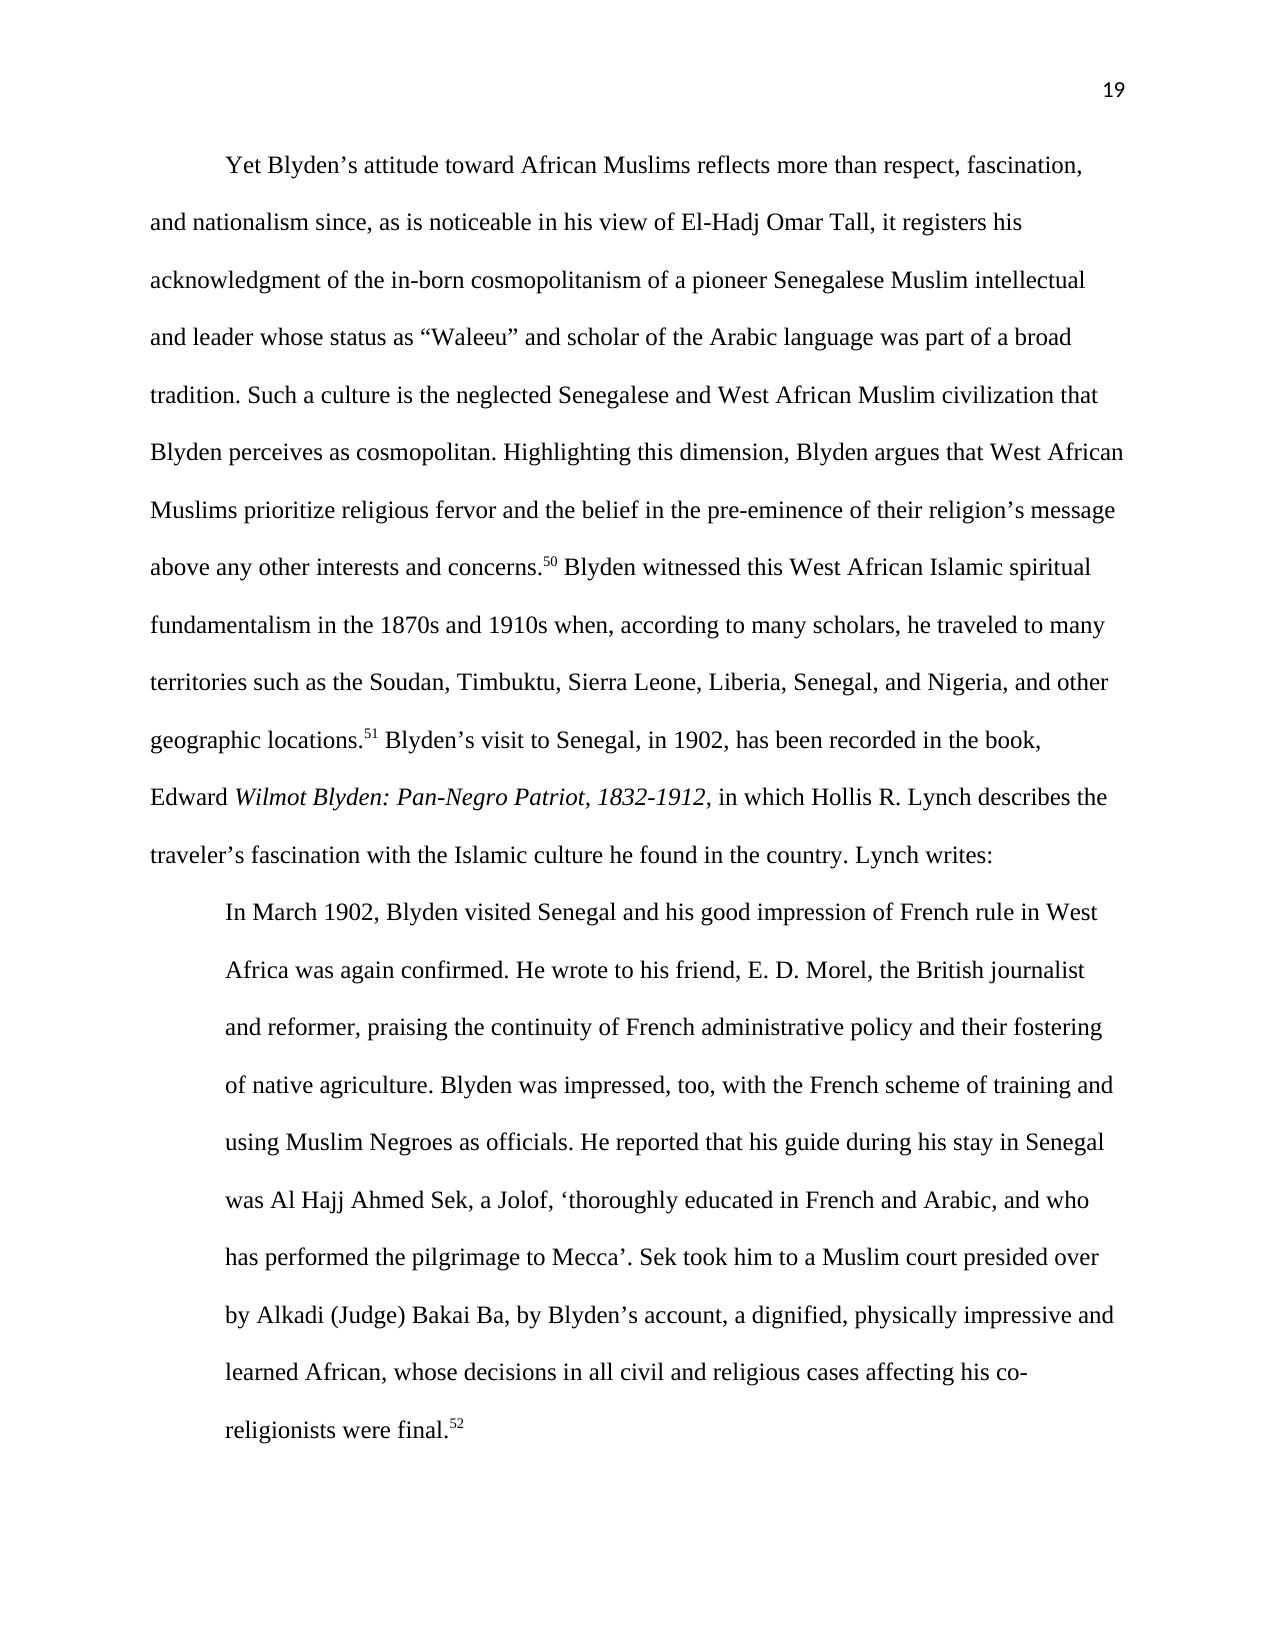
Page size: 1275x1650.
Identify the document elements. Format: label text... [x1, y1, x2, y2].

text In March 1902, Blyden visited Senegal and his good impression of French rule in West Africa was again confirmed. He wrote to his friend, E. D. Morel, the British journalist and reformer, praising the continuity of French administrative policy and their fostering of native agriculture. Blyden was impressed, too, with the French scheme of training and using Muslim Negroes as officials. He reported that his guide during his stay in Senegal was Al Hajj Ahmed Sek, a Jolof, ‘thoroughly educated in French and Arabic, and who has performed the pilgrimage to Mecca’. Sek took him to a Muslim court presided over by Alkadi (Judge) Bakai Ba, by Blyden’s account, a dignified, physically impressive and learned African, whose decisions in all civil and religious cases affecting his co-religionists were final. [225, 897, 1125, 1444]
text Yet Blyden’s attitude toward African Muslims reflects more than respect, fascination, and nationalism since, as is noticeable in his view of El-Hadj Omar Tall, it registers his acknowledgment of the in-born cosmopolitanism of a pioneer Senegalese Muslim intellectual and leader whose status as “Waleeu” and scholar of the Arabic language was part of a broad tradition. Such a culture is the neglected Senegalese and West African Muslim civilization that Blyden perceives as cosmopolitan. Highlighting this dimension, Blyden argues that West African Muslims prioritize religious fervor and the belief in the pre-eminence of their religion’s message above any other interests and concerns. Blyden witnessed this West African Islamic spiritual fundamentalism in the 1870s and 1910s when, according to many scholars, he traveled to many territories such as the Soudan, Timbuktu, Sierra Leone, Liberia, Senegal, and Nigeria, and other geographic locations. Blyden’s visit to Senegal, in 1902, has been recorded in the book, Edward Wilmot Blyden: Pan-Negro Patriot, 1832-1912, in which Hollis R. Lynch describes the traveler’s fascination with the Islamic culture he found in the country. Lynch writes: [150, 150, 1125, 869]
